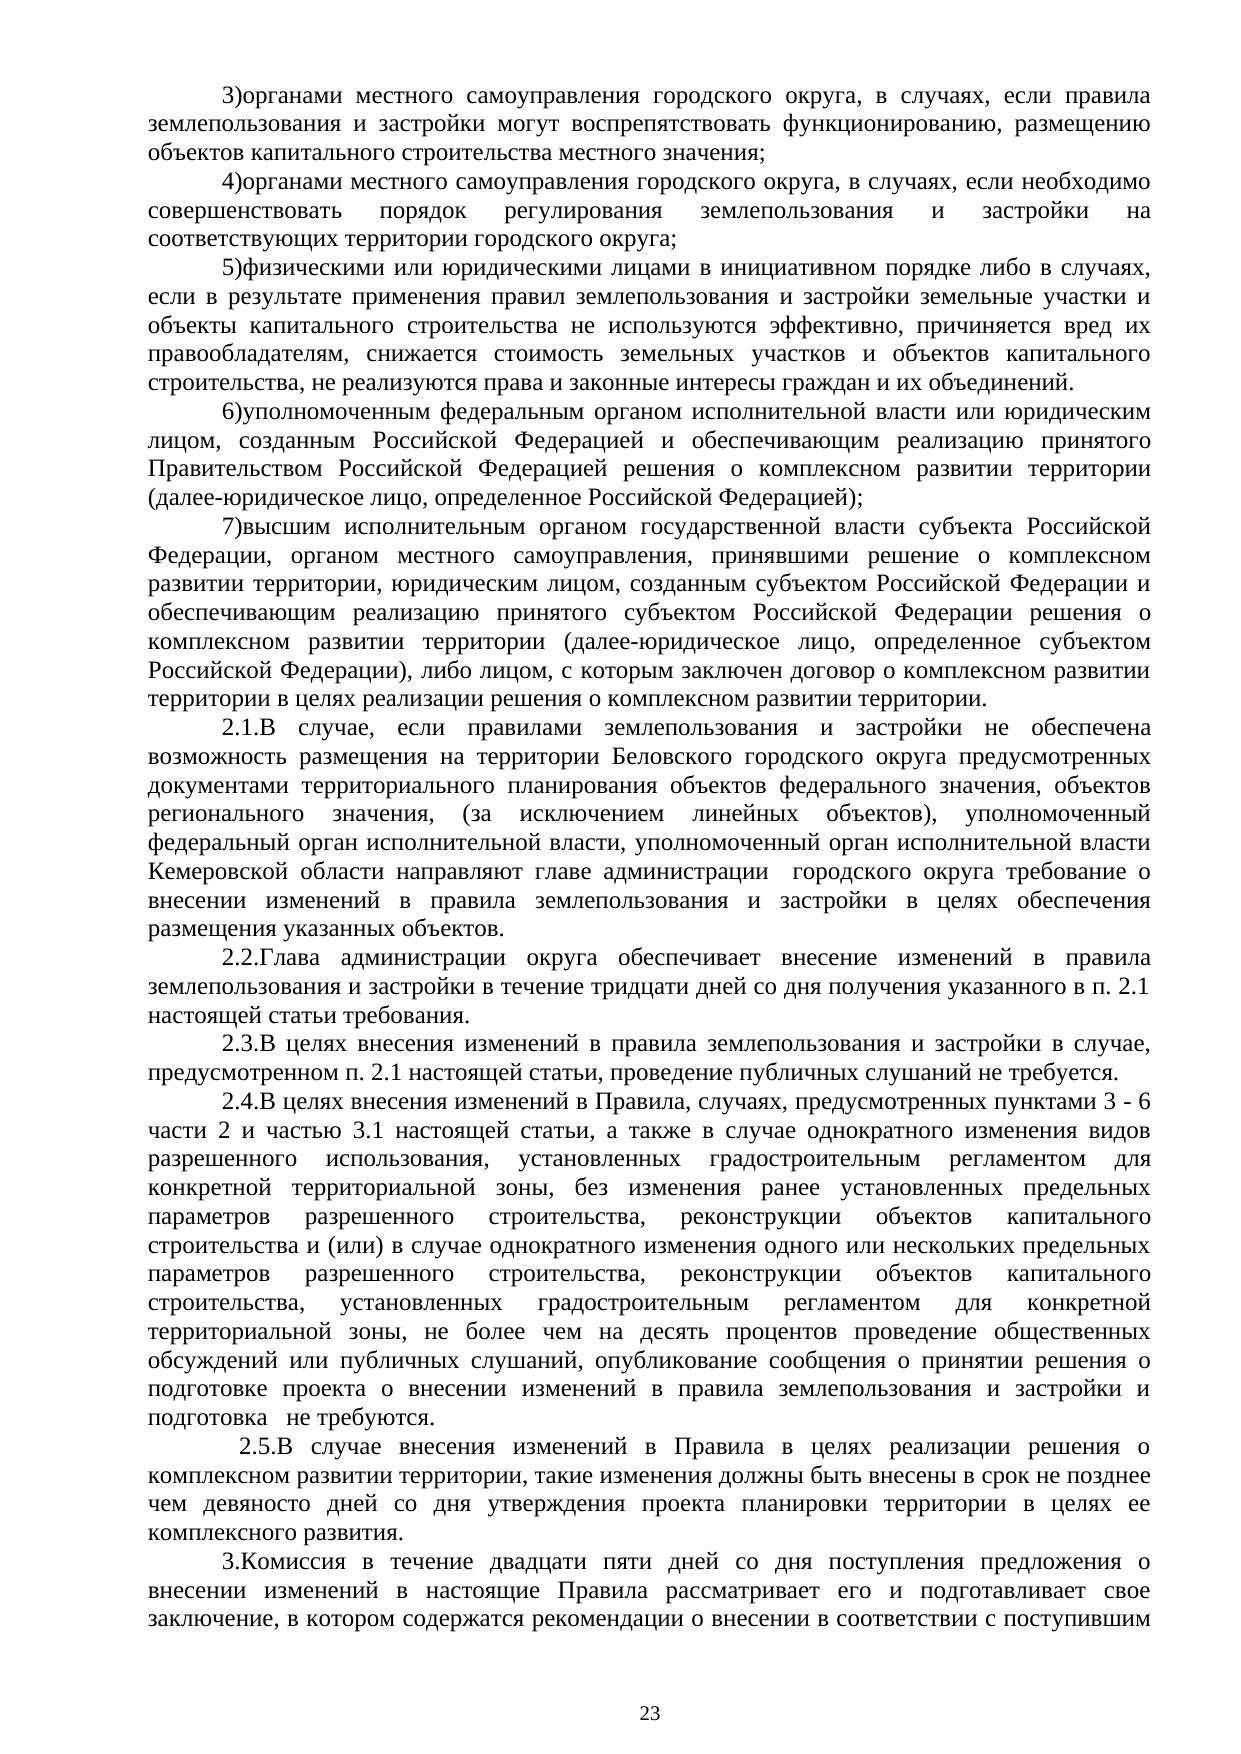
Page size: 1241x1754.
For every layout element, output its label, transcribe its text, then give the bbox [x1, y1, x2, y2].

text 5)физическими или юридическими лицами в инициативном порядке либо в случаях, если в результате применения правил землепользования и застройки земельные участки и объекты капитального строительства не используются эффективно, причиняется вред их правообладателям, снижается стоимость земельных участков и объектов капитального строительства, не реализуются права и законные интересы граждан и их объединений. [148, 252, 1152, 396]
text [148, 1546, 1152, 1632]
text 2.3.В целях внесения изменений в правила землепользования и застройки в случае, предусмотренном п. 2.1 настоящей статьи, проведение публичных слушаний не требуется. [148, 1028, 1152, 1086]
text 4)органами местного самоуправления городского округа, в случаях, если необходимо совершенствовать порядок регулирования землепользования и застройки на соответствующих территории городского округа; [148, 166, 1152, 252]
text 6)уполномоченным федеральным органом исполнительной власти или юридическим лицом, созданным Российской Федерацией и обеспечивающим реализацию принятого Правительством Российской Федерацией решения о комплексном развитии территории (далее-юридическое лицо, определенное Российской Федерацией); [148, 396, 1152, 511]
text 2.1.В случае, если правилами землепользования и застройки не обеспечена возможность размещения на территории Беловского городского округа предусмотренных документами территориального планирования объектов федерального значения, объектов регионального значения, (за исключением линейных объектов), уполномоченный федеральный орган исполнительной власти, уполномоченный орган исполнительной власти Кемеровской области направляют главе администрации городского округа требование о внесении изменений в правила землепользования и застройки в целях обеспечения размещения указанных объектов. [148, 712, 1152, 942]
text 2.4.В целях внесения изменений в Правила, случаях, предусмотренных пунктами 3 - 6 части 2 и частью 3.1 настоящей статьи, а также в случае однократного изменения видов разрешенного использования, установленных градостроительным регламентом для конкретной территориальной зоны, без изменения ранее установленных предельных параметров разрешенного строительства, реконструкции объектов капитального строительства и (или) в случае однократного изменения одного или нескольких предельных параметров разрешенного строительства, реконструкции объектов капитального строительства, установленных градостроительным регламентом для конкретной территориальной зоны, не более чем на десять процентов проведение общественных обсуждений или публичных слушаний, опубликование сообщения о принятии решения о подготовке проекта о внесении изменений в правила землепользования и застройки и подготовка не требуются. [148, 1086, 1152, 1431]
text 3)органами местного самоуправления городского округа, в случаях, если правила землепользования и застройки могут воспрепятствовать функционированию, размещению объектов капитального строительства местного значения; [148, 80, 1152, 166]
text 2.2.Глава администрации округа обеспечивает внесение изменений в правила землепользования и застройки в течение тридцати дней со дня получения указанного в п. 2.1 настоящей статьи требования. [148, 942, 1152, 1028]
text 7)высшим исполнительным органом государственной власти субъекта Российской Федерации, органом местного самоуправления, принявшими решение о комплексном развитии территории, юридическим лицом, созданным субъектом Российской Федерации и обеспечивающим реализацию принятого субъектом Российской Федерации решения о комплексном развитии территории (далее-юридическое лицо, определенное субъектом Российской Федерации), либо лицом, с которым заключен договор о комплексном развитии территории в целях реализации решения о комплексном развитии территории. [148, 511, 1152, 712]
text 2.5.В случае внесения изменений в Правила в целях реализации решения о комплексном развитии территории, такие изменения должны быть внесены в срок не позднее чем девяносто дней со дня утверждения проекта планировки территории в целях ее комплексного развития. [148, 1431, 1152, 1546]
